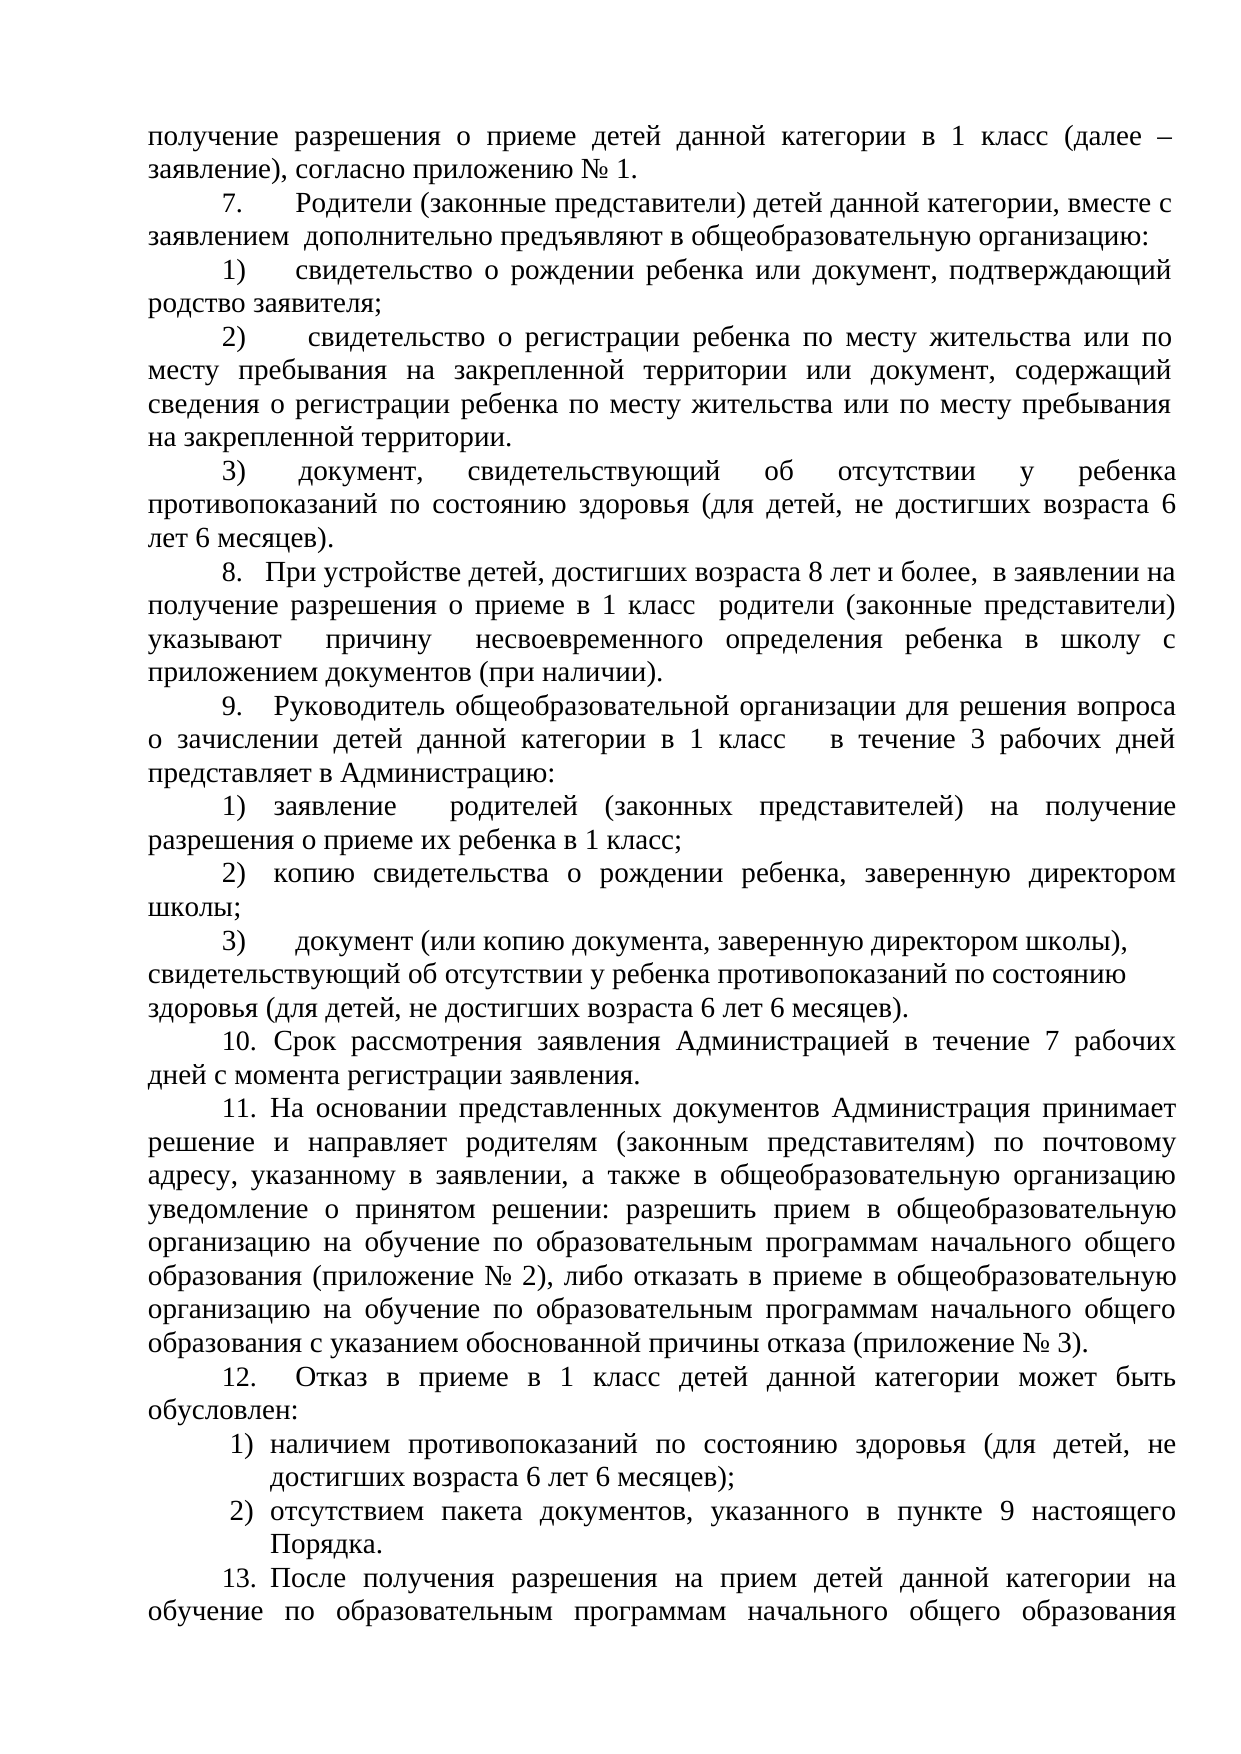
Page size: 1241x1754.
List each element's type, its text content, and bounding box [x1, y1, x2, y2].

list На основании представленных документов Администрация принимает решение и направляет родителям (законным представителям) по почтовому адресу, указанному в заявлении, а также в общеобразовательную организацию уведомление о принятом решении: разрешить прием в общеобразовательную организацию на обучение по образовательным программам начального общего образования (приложение № 2), либо отказать в приеме в общеобразовательную организацию на обучение по образовательным программам начального общего образования с указанием обоснованной причины отказа (приложение № 3). [148, 1091, 1177, 1359]
list документ (или копию документа, заверенную директором школы), свидетельствующий об отсутствии у ребенка противопоказаний по состоянию здоровья (для детей, не достигших возраста 6 лет 6 месяцев). [148, 923, 1181, 1024]
list наличием противопоказаний по состоянию здоровья (для детей, не достигших возраста 6 лет 6 месяцев); [229, 1426, 1177, 1493]
list свидетельство о регистрации ребенка по месту жительства или по месту пребывания на закрепленной территории или документ, содержащий сведения о регистрации ребенка по месту жительства или по месту пребывания на закрепленной территории. [148, 319, 1173, 453]
list заявление родителей (законных представителей) на получение разрешения о приеме их ребенка в 1 класс; [148, 789, 1177, 856]
list свидетельство о рождении ребенка или документ, подтверждающий родство заявителя; [148, 252, 1173, 319]
list Руководитель общеобразовательной организации для решения вопроса о зачислении детей данной категории в 1 класс в течение 3 рабочих дней представляет в Администрацию: [148, 688, 1177, 789]
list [148, 1560, 1177, 1627]
list Срок рассмотрения заявления Администрацией в течение 7 рабочих дней с момента регистрации заявления. [148, 1024, 1177, 1091]
list копию свидетельства о рождении ребенка, заверенную директором школы; [148, 856, 1177, 923]
list документ, свидетельствующий об отсутствии у ребенка противопоказаний по состоянию здоровья (для детей, не достигших возраста 6 лет 6 месяцев). [148, 453, 1177, 554]
list При устройстве детей, достигших возраста 8 лет и более, в заявлении на получение разрешения о приеме в 1 класс родители (законные представители) указывают причину несвоевременного определения ребенка в школу с приложением документов (при наличии). [148, 554, 1177, 688]
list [148, 118, 1173, 185]
list отсутствием пакета документов, указанного в пункте 9 настоящего Порядка. [229, 1493, 1177, 1560]
list Родители (законные представители) детей данной категории, вместе с заявлением дополнительно предъявляют в общеобразовательную организацию: [148, 185, 1173, 252]
list Отказ в приеме в 1 класс детей данной категории может быть обусловлен: [148, 1359, 1177, 1426]
